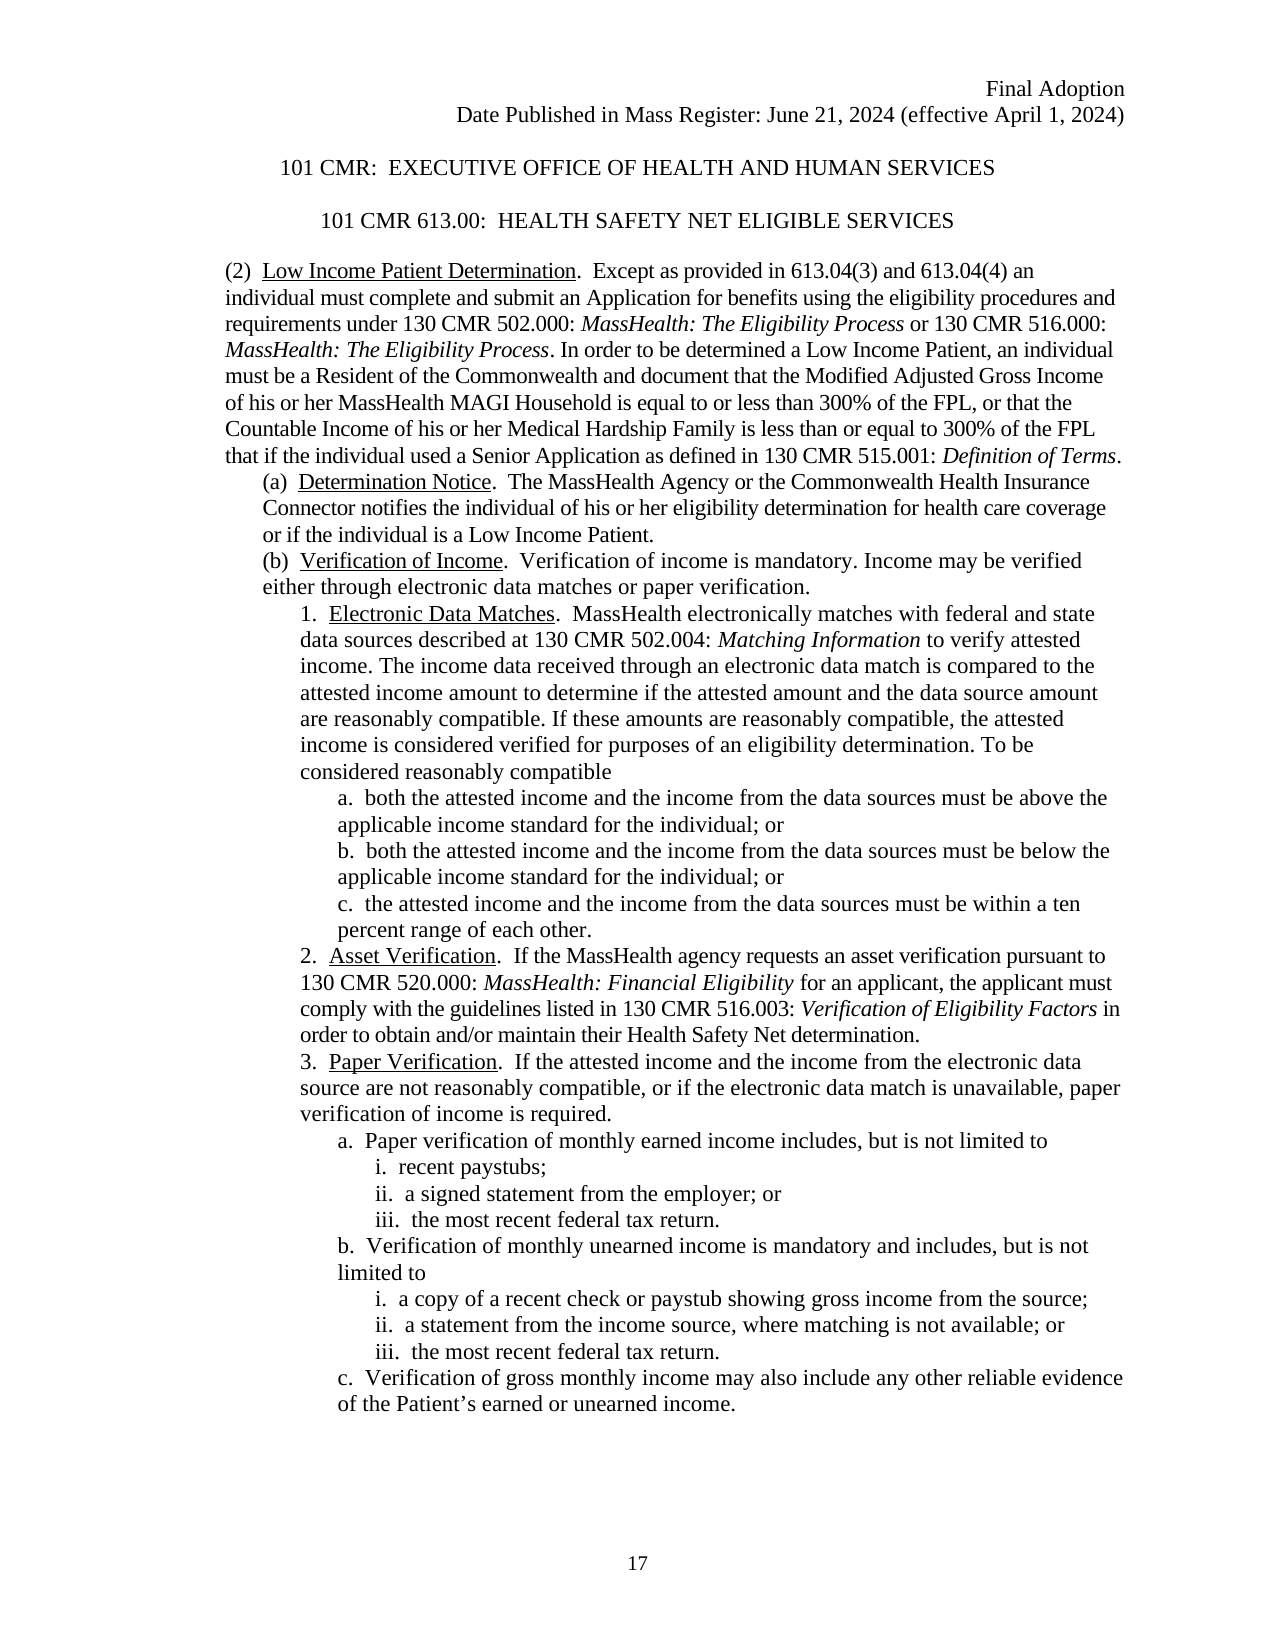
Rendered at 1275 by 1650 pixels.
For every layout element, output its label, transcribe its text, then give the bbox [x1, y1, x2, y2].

text i. recent paystubs; [375, 1153, 1125, 1179]
text b. Verification of monthly unearned income is mandatory and includes, but is not limited to [337, 1232, 1125, 1285]
text 2. Asset Verification. If the MassHealth agency requests an asset verification pursuant to 130 CMR 520.000: MassHealth: Financial Eligibility for an applicant, the applicant must comply with the guidelines listed in 130 CMR 516.003: Verification of Eligibility Factors in order to obtain and/or maintain their Health Safety Net determination. [300, 942, 1125, 1048]
text i. a copy of a recent check or paystub showing gross income from the source; [375, 1285, 1125, 1311]
text 1. Electronic Data Matches. MassHealth electronically matches with federal and state data sources described at 130 CMR 502.004: Matching Information to verify attested income. The income data received through an electronic data match is compared to the attested income amount to determine if the attested amount and the data source amount are reasonably compatible. If these amounts are reasonably compatible, the attested income is considered verified for purposes of an eligibility determination. To be considered reasonably compatible [300, 600, 1125, 784]
text ii. a statement from the income source, where matching is not available; or [375, 1311, 1125, 1338]
text iii. the most recent federal tax return. [375, 1206, 1125, 1232]
text b. both the attested income and the income from the data sources must be below the applicable income standard for the individual; or [337, 837, 1125, 890]
text a. Paper verification of monthly earned income includes, but is not limited to [337, 1127, 1125, 1153]
text (b) Verification of Income. Verification of income is mandatory. Income may be verified either through electronic data matches or paper verification. [262, 547, 1125, 600]
text ii. a signed statement from the employer; or [375, 1179, 1125, 1206]
text (a) Determination Notice. The MassHealth Agency or the Commonwealth Health Insurance Connector notifies the individual of his or her eligibility determination for health care coverage or if the individual is a Low Income Patient. [262, 468, 1125, 547]
text a. both the attested income and the income from the data sources must be above the applicable income standard for the individual; or [337, 784, 1125, 837]
text c. the attested income and the income from the data sources must be within a ten percent range of each other. [337, 890, 1125, 942]
text iii. the most recent federal tax return. [375, 1338, 1125, 1364]
text 3. Paper Verification. If the attested income and the income from the electronic data source are not reasonably compatible, or if the electronic data match is unavailable, paper verification of income is required. [300, 1048, 1125, 1127]
text c. Verification of gross monthly income may also include any other reliable evidence of the Patient’s earned or unearned income. [337, 1364, 1125, 1417]
text (2) Low Income Patient Determination. Except as provided in 613.04(3) and 613.04(4) an individual must complete and submit an Application for benefits using the eligibility procedures and requirements under 130 CMR 502.000: MassHealth: The Eligibility Process or 130 CMR 516.000: MassHealth: The Eligibility Process. In order to be determined a Low Income Patient, an individual must be a Resident of the Commonwealth and document that the Modified Adjusted Gross Income of his or her MassHealth MAGI Household is equal to or less than 300% of the FPL, or that the Countable Income of his or her Medical Hardship Family is less than or equal to 300% of the FPL that if the individual used a Senior Application as defined in 130 CMR 515.001: Definition of Terms. [225, 257, 1125, 468]
